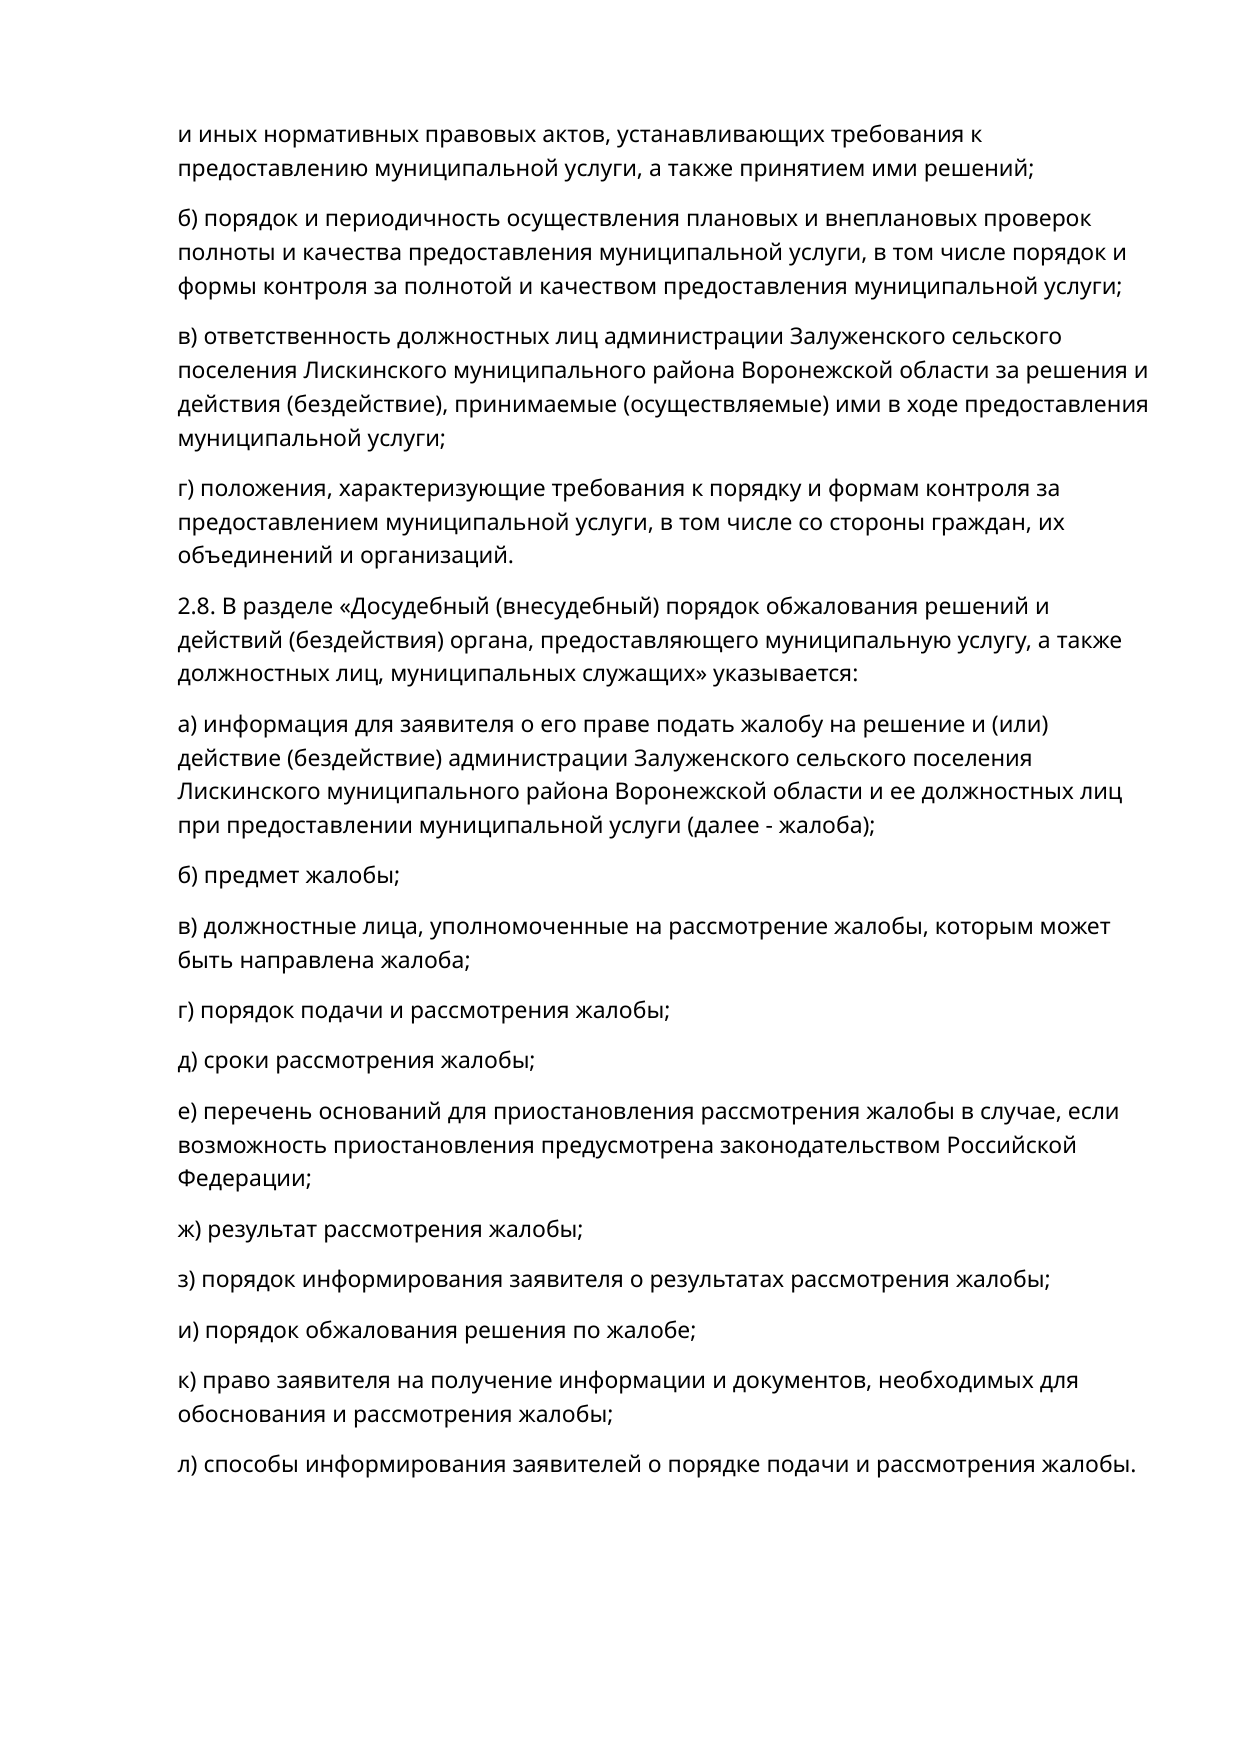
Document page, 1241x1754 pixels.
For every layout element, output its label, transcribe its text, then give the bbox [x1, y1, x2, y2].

text в) ответственность должностных лиц администрации Залуженского сельского поселения Лискинского муниципального района Воронежской области за решения и действия (бездействие), принимаемые (осуществляемые) ими в ходе предоставления муниципальной услуги; [177, 320, 1152, 453]
text а) информация для заявителя о его праве подать жалобу на решение и (или) действие (бездействие) администрации Залуженского сельского поселения Лискинского муниципального района Воронежской области и ее должностных лиц при предоставлении муниципальной услуги (далее - жалоба); [177, 708, 1152, 840]
text е) перечень оснований для приостановления рассмотрения жалобы в случае, если возможность приостановления предусмотрена законодательством Российской Федерации; [177, 1095, 1152, 1193]
text в) должностные лица, уполномоченные на рассмотрение жалобы, которым может быть направлена жалоба; [177, 910, 1152, 975]
text 2.8. В разделе «Досудебный (внесудебный) порядок обжалования решений и действий (бездействия) органа, предоставляющего муниципальную услугу, а также должностных лиц, муниципальных служащих» указывается: [177, 590, 1152, 688]
text г) положения, характеризующие требования к порядку и формам контроля за предоставлением муниципальной услуги, в том числе со стороны граждан, их объединений и организаций. [177, 472, 1152, 571]
text г) порядок подачи и рассмотрения жалобы; [177, 994, 1152, 1025]
text к) право заявителя на получение информации и документов, необходимых для обоснования и рассмотрения жалобы; [177, 1364, 1152, 1429]
text ж) результат рассмотрения жалобы; [177, 1213, 1152, 1244]
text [177, 118, 1152, 183]
text д) сроки рассмотрения жалобы; [177, 1044, 1152, 1076]
text б) предмет жалобы; [177, 859, 1152, 891]
text л) способы информирования заявителей о порядке подачи и рассмотрения жалобы. [177, 1448, 1152, 1479]
text б) порядок и периодичность осуществления плановых и внеплановых проверок полноты и качества предоставления муниципальной услуги, в том числе порядок и формы контроля за полнотой и качеством предоставления муниципальной услуги; [177, 202, 1152, 301]
text з) порядок информирования заявителя о результатах рассмотрения жалобы; [177, 1263, 1152, 1294]
text и) порядок обжалования решения по жалобе; [177, 1313, 1152, 1345]
